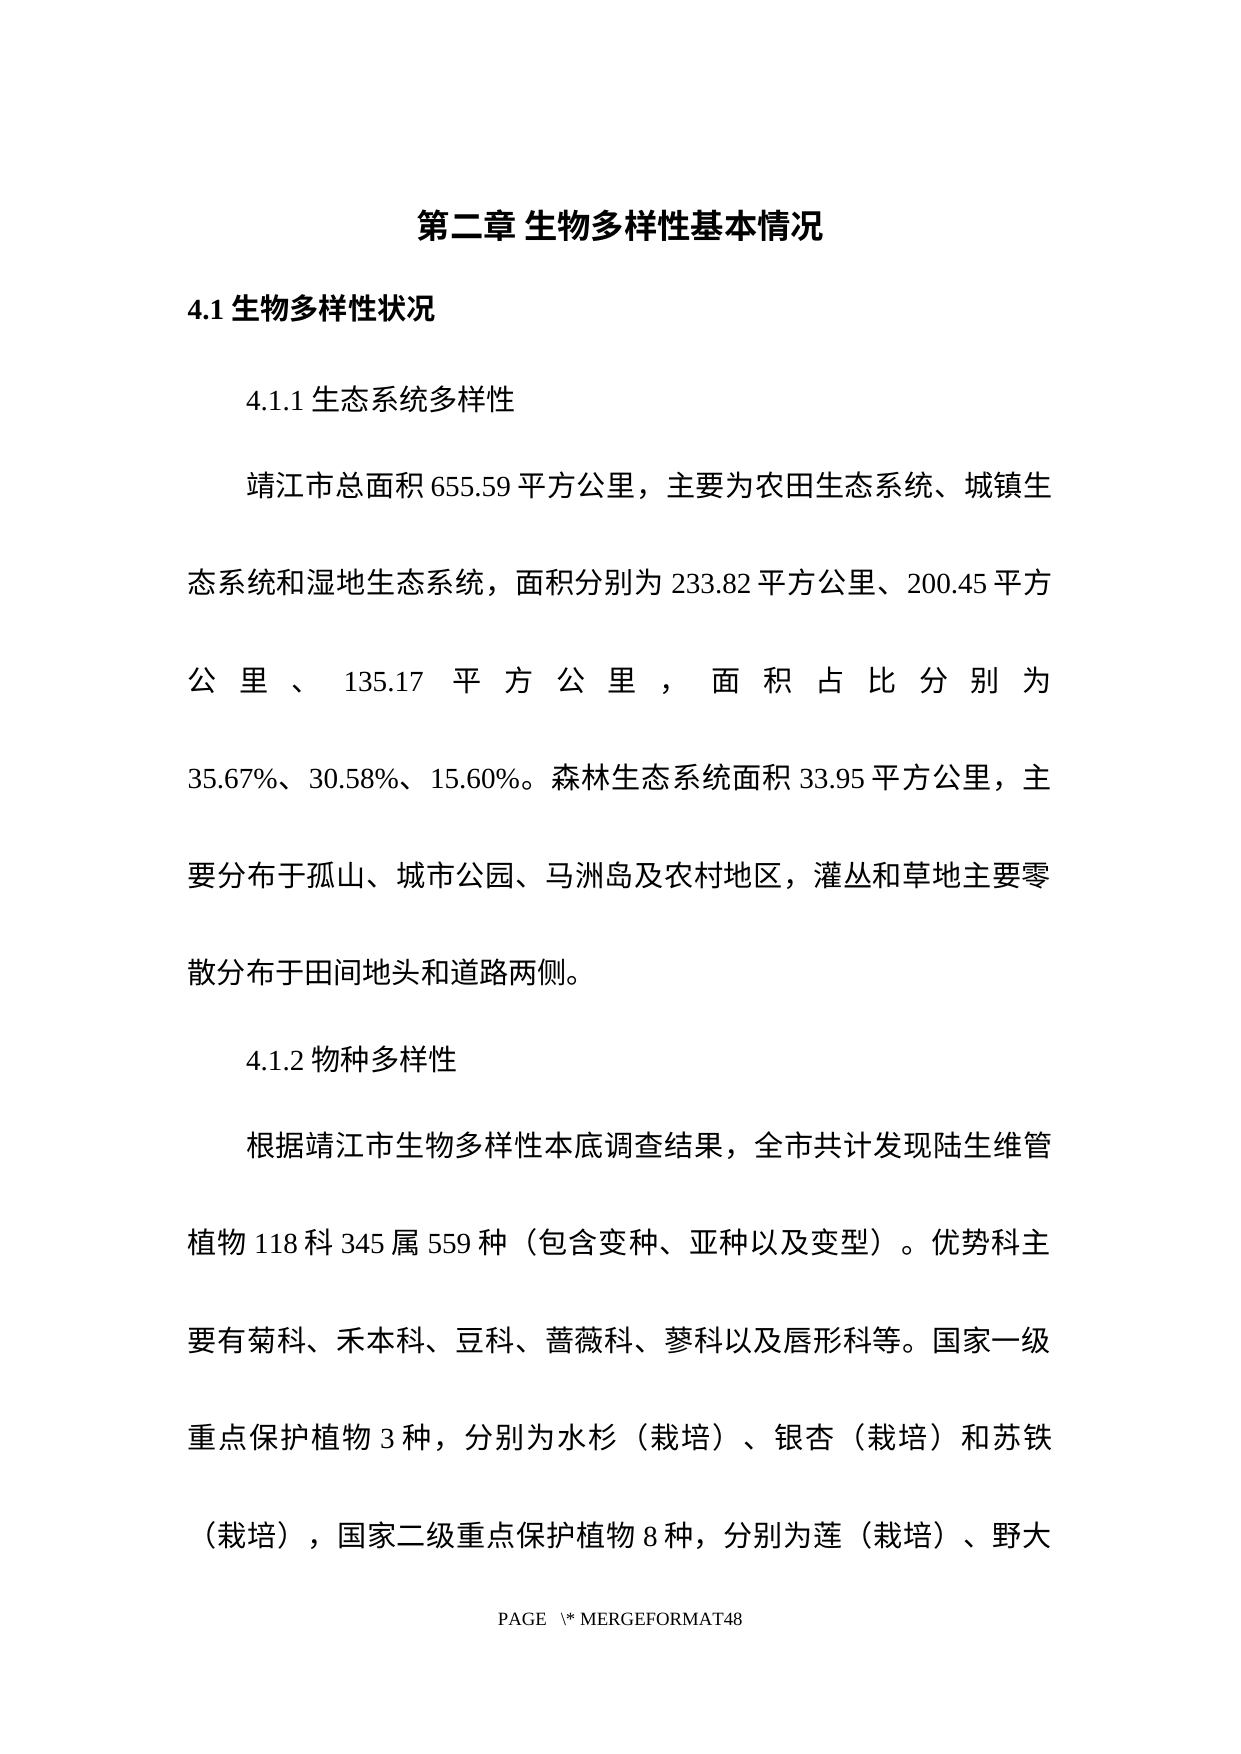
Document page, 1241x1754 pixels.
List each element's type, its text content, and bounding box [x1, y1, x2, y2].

text 第二章 生物多样性基本情况 [187, 191, 1053, 256]
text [187, 1111, 1053, 1566]
text 4.1.2 物种多样性 [187, 1025, 1053, 1090]
text 靖江市总面积655.59平方公里，主要为农田生态系统、城镇生态系统和湿地生态系统，面积分别为233.82平方公里、200.45平方公里、135.17平方公里，面积占比分别为35.67%、30.58%、15.60%。森林生态系统面积33.95平方公里，主要分布于孤山、城市公园、马洲岛及农村地区，灌丛和草地主要零散分布于田间地头和道路两侧。 [187, 451, 1053, 1004]
text 4.1 生物多样性状况 [187, 285, 1053, 328]
text 4.1.1 生态系统多样性 [187, 365, 1053, 430]
